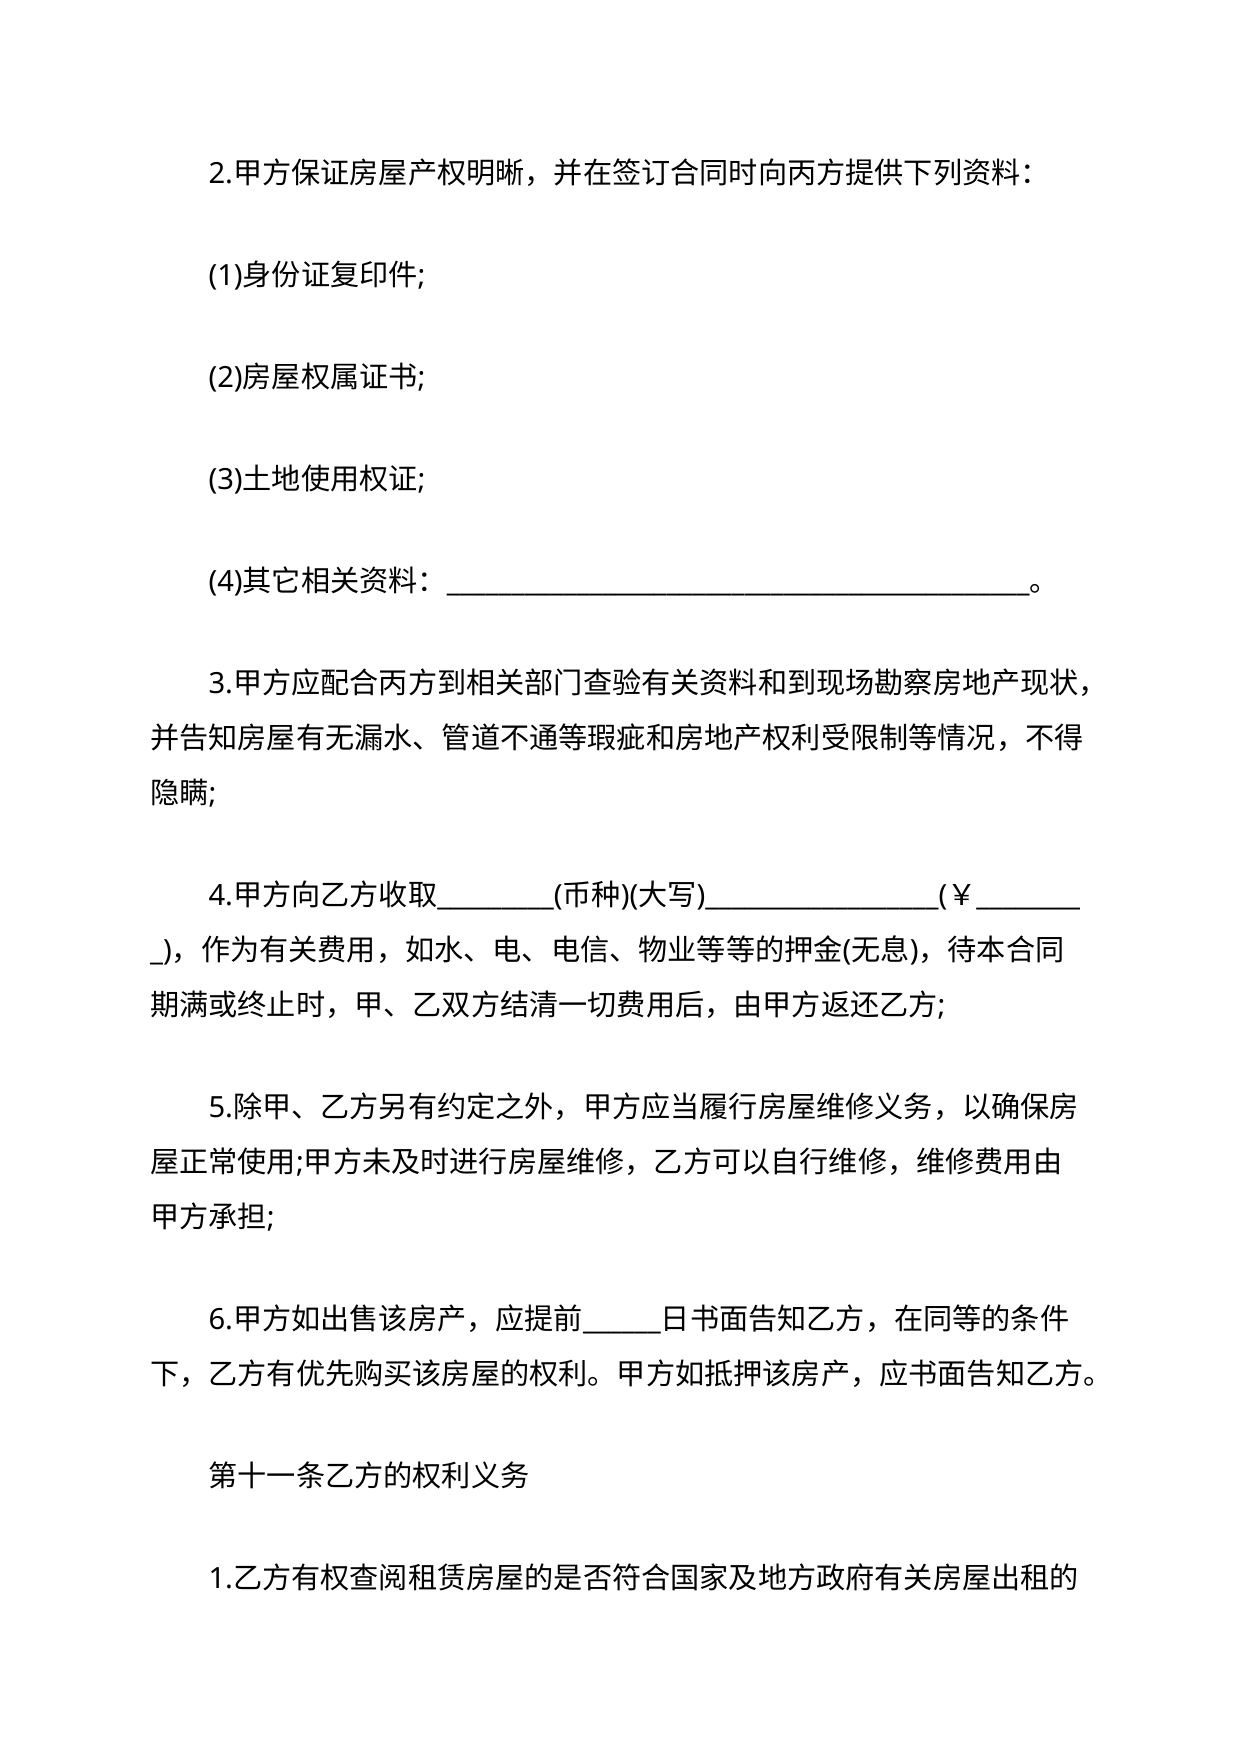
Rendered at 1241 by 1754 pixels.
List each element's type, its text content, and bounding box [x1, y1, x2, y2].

text 5.除甲、乙方另有约定之外，甲方应当履行房屋维修义务，以确保房屋正常使用;甲方未及时进行房屋维修，乙方可以自行维修，维修费用由甲方承担; [150, 1084, 1090, 1236]
text 第十一条乙方的权利义务 [150, 1452, 1090, 1495]
text (1)身份证复印件; [150, 252, 1090, 294]
text 4.甲方向乙方收取_________(币种)(大写)__________________(￥_________)，作为有关费用，如水、电、电信、物业等等的押金(无息)，待本合同期满或终止时，甲、乙双方结清一切费用后，由甲方返还乙方; [150, 872, 1090, 1024]
text (4)其它相关资料：_____________________________________________。 [150, 558, 1090, 600]
text (3)土地使用权证; [150, 456, 1090, 498]
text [150, 1554, 1090, 1597]
text 2.甲方保证房屋产权明晰，并在签订合同时向丙方提供下列资料： [150, 150, 1090, 192]
text (2)房屋权属证书; [150, 354, 1090, 396]
text 6.甲方如出售该房产，应提前______日书面告知乙方，在同等的条件下，乙方有优先购买该房屋的权利。甲方如抵押该房产，应书面告知乙方。 [150, 1296, 1090, 1393]
text 3.甲方应配合丙方到相关部门查验有关资料和到现场勘察房地产现状，并告知房屋有无漏水、管道不通等瑕疵和房地产权利受限制等情况，不得隐瞒; [150, 660, 1090, 812]
